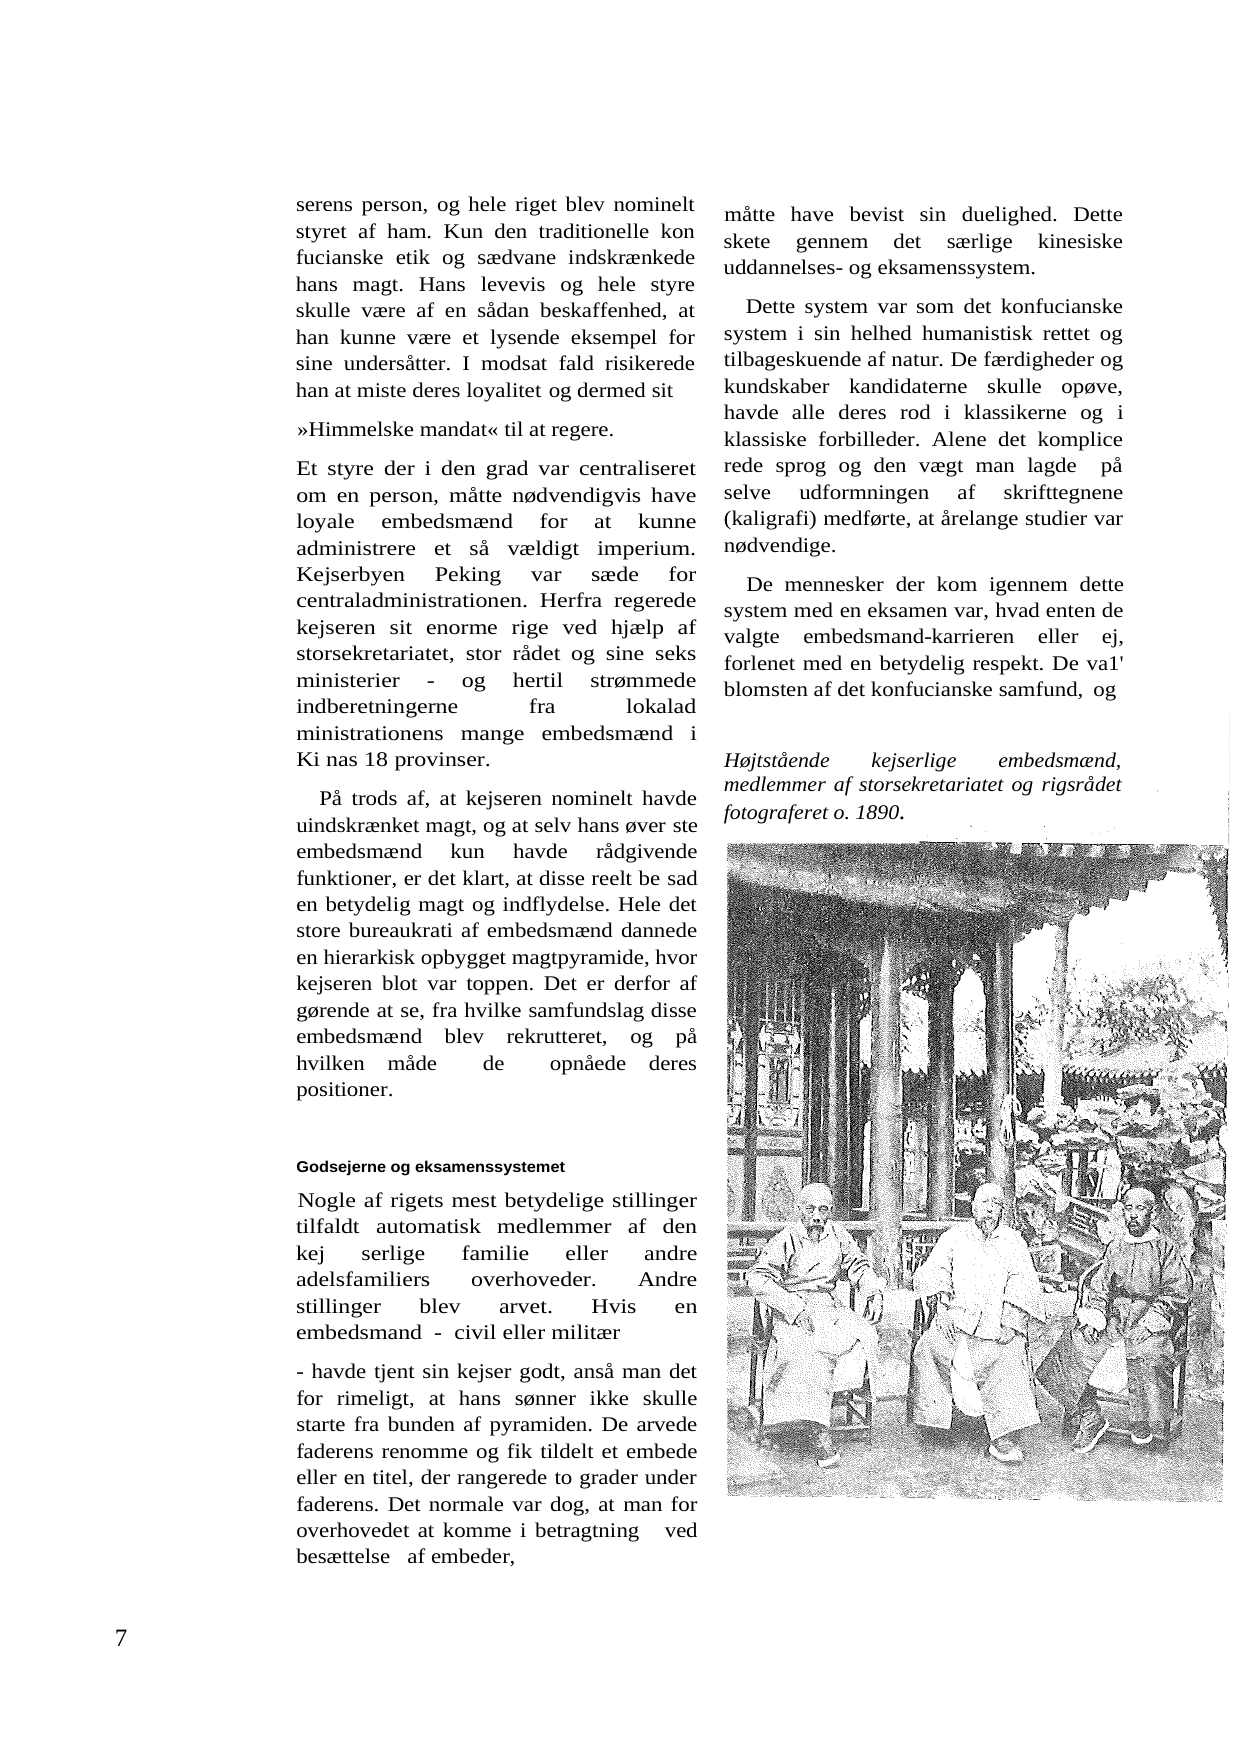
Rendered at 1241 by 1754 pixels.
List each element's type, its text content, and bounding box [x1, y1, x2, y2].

text På trods af, at kejseren nominelt havde uindskrænket magt, og at selv hans øver­ ste embedsmænd kun havde rådgivende funktioner, er det klart, at disse reelt be­ sad en betydelig magt og indflydelse. Hele det store bureaukrati af embedsmænd dannede en hierarkisk opbygget magtpyramide, hvor kejseren blot var toppen. Det er derfor af gørende at se, fra hvilke samfundslag disse embedsmænd blev rekrutteret, og på hvilken måde de opnåede deres positioner. [296, 786, 698, 1101]
text måtte have bevist sin duelighed. Dette skete gennem det særlige kinesiske uddannelses- og eksamenssystem. [723, 202, 1123, 279]
text Dette system var som det konfucianske system i sin helhed humanistisk rettet og tilbageskuende af natur. De færdigheder og kundskaber kandidaterne skulle opøve, havde alle deres rod i klassikerne og i klassiske forbilleder. Alene det komplice­ rede sprog og den vægt man lagde på selve udformningen af skrifttegnene (kaligrafi) medførte, at årelange studier var nødvendige. [724, 294, 1123, 557]
text Nogle af rigets mest betydelige stillinger tilfaldt automatisk medlemmer af den kej­ serlige familie eller andre adelsfamiliers overhoveder. Andre stillinger blev arvet. Hvis en embedsmand - civil eller militær [296, 1188, 698, 1344]
text Højtstående kejserlige embedsmænd, medlemmer af storsekretariatet og rigsrådet fotograferet o. 1890. [723, 749, 1124, 824]
text - havde tjent sin kejser godt, anså man det for rimeligt, at hans sønner ikke skulle starte fra bunden af pyramiden. De arvede faderens renomme og fik tildelt et embede eller en titel, der rangerede to grader under faderens. Det normale var dog, at man for overhovedet at komme i betragtning ved besættelse af embeder, [296, 1359, 698, 1568]
text »Himmelske mandat« til at regere. [295, 416, 696, 441]
text Godsejerne og eksamenssystemet [296, 1157, 698, 1175]
picture [727, 712, 1230, 1502]
text Et styre der i den grad var centraliseret om en person, måtte nødvendigvis have loyale embedsmænd for at kunne administrere et så vældigt imperium. Kejserbyen Peking var sæde for centraladministrationen. Herfra regerede kejseren sit enorme rige ved hjælp af storsekretariatet, stor­ rådet og sine seks ministerier - og hertil strømmede indberetningerne fra lokalad­ ministrationens mange embedsmænd i Ki­ nas 18 provinser. [296, 456, 697, 771]
text serens person, og hele riget blev nominelt styret af ham. Kun den traditionelle kon­ fucianske etik og sædvane indskrænkede hans magt. Hans levevis og hele styre skulle være af en sådan beskaffenhed, at han kunne være et lysende eksempel for sine undersåtter. I modsat fald risikerede han at miste deres loyalitet og dermed sit [296, 192, 696, 402]
text De mennesker der kom igennem dette system med en eksamen var, hvad enten de valgte embedsmand-karrieren eller ej, forlenet med en betydelig respekt. De va1' blomsten af det konfucianske samfund, og [724, 571, 1124, 701]
